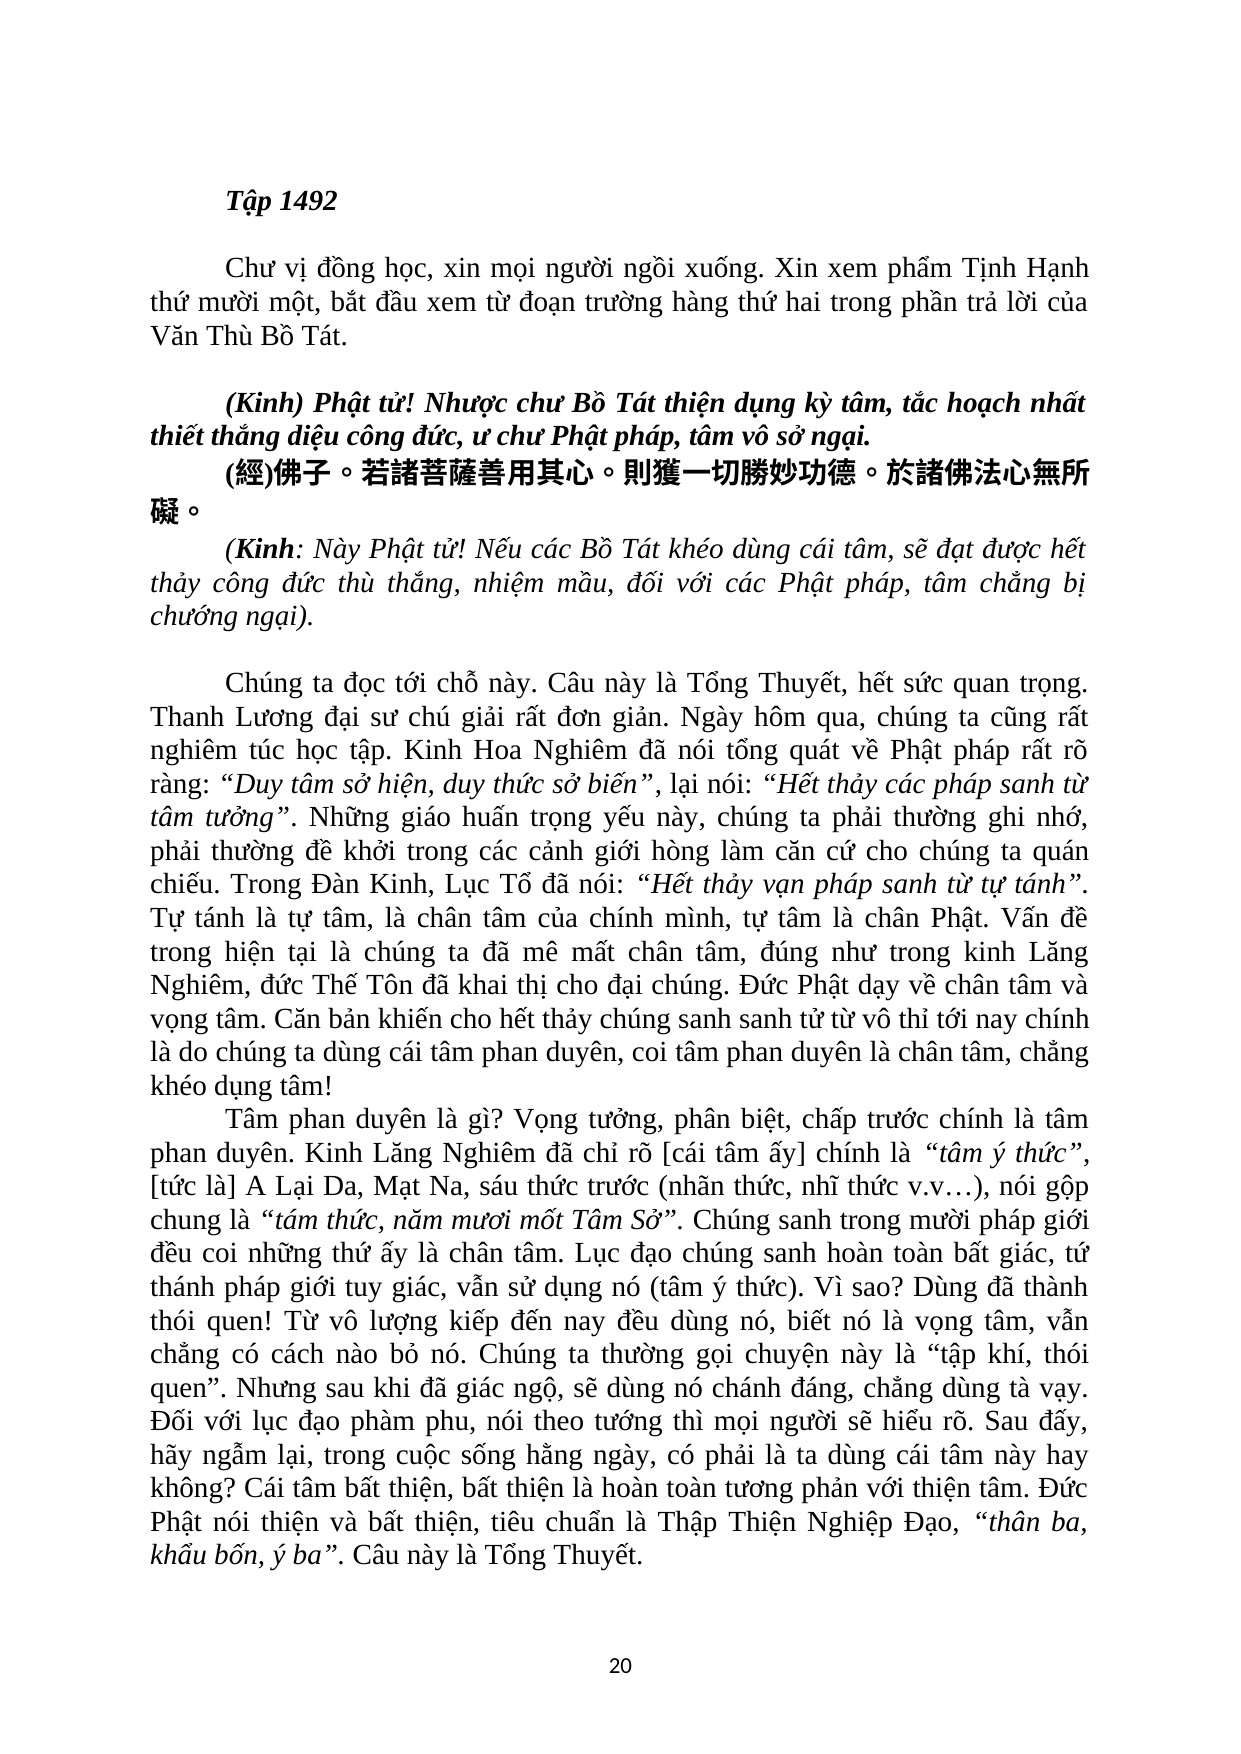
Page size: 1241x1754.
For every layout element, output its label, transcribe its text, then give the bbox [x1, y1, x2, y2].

text (經)佛子。若諸菩薩善用其心。則獲一切勝妙功德。於諸佛法心無所礙。 [150, 452, 1090, 531]
text (Kinh: Này Phật tử! Nếu các Bồ Tát khéo dùng cái tâm, sẽ đạt được hết thảy công đức thù thắng, nhiệm mầu, đối với các Phật pháp, tâm chẳng bị chướng ngại). [150, 531, 1090, 632]
text Chư vị đồng học, xin mọi người ngồi xuống. Xin xem phẩm Tịnh Hạnh thứ mười một, bắt đầu xem từ đoạn trường hàng thứ hai trong phần trả lời của Văn Thù Bồ Tát. [150, 251, 1090, 351]
text (Kinh) Phật tử! Nhược chư Bồ Tát thiện dụng kỳ tâm, tắc hoạch nhất thiết thắng diệu công đức, ư chư Phật pháp, tâm vô sở ngại. [150, 385, 1090, 452]
text Tâm phan duyên là gì? Vọng tưởng, phân biệt, chấp trước chính là tâm phan duyên. Kinh Lăng Nghiêm đã chỉ rõ [cái tâm ấy] chính là “tâm ý thức”, [tức là] A Lại Da, Mạt Na, sáu thức trước (nhãn thức, nhĩ thức v.v…), nói gộp chung là “tám thức, năm mươi mốt Tâm Sở”. Chúng sanh trong mười pháp giới đều coi những thứ ấy là chân tâm. Lục đạo chúng sanh hoàn toàn bất giác, tứ thánh pháp giới tuy giác, vẫn sử dụng nó (tâm ý thức). Vì sao? Dùng đã thành thói quen! Từ vô lượng kiếp đến nay đều dùng nó, biết nó là vọng tâm, vẫn chẳng có cách nào bỏ nó. Chúng ta thường gọi chuyện này là “tập khí, thói quen”. Nhưng sau khi đã giác ngộ, sẽ dùng nó chánh đáng, chẳng dùng tà vạy. Đối với lục đạo phàm phu, nói theo tướng thì mọi người sẽ hiểu rõ. Sau đấy, hãy ngẫm lại, trong cuộc sống hằng ngày, có phải là ta dùng cái tâm này hay không? Cái tâm bất thiện, bất thiện là hoàn toàn tương phản với thiện tâm. Đức Phật nói thiện và bất thiện, tiêu chuẩn là Thập Thiện Nghiệp Đạo, “thân ba, khẩu bốn, ý ba”. Câu này là Tổng Thuyết. [150, 1101, 1090, 1571]
text Chúng ta đọc tới chỗ này. Câu này là Tổng Thuyết, hết sức quan trọng. Thanh Lương đại sư chú giải rất đơn giản. Ngày hôm qua, chúng ta cũng rất nghiêm túc học tập. Kinh Hoa Nghiêm đã nói tổng quát về Phật pháp rất rõ ràng: “Duy tâm sở hiện, duy thức sở biến”, lại nói: “Hết thảy các pháp sanh từ tâm tưởng”. Những giáo huấn trọng yếu này, chúng ta phải thường ghi nhớ, phải thường đề khởi trong các cảnh giới hòng làm căn cứ cho chúng ta quán chiếu. Trong Đàn Kinh, Lục Tổ đã nói: “Hết thảy vạn pháp sanh từ tự tánh”. Tự tánh là tự tâm, là chân tâm của chính mình, tự tâm là chân Phật. Vấn đề trong hiện tại là chúng ta đã mê mất chân tâm, đúng như trong kinh Lăng Nghiêm, đức Thế Tôn đã khai thị cho đại chúng. Đức Phật dạy về chân tâm và vọng tâm. Căn bản khiến cho hết thảy chúng sanh sanh tử từ vô thỉ tới nay chính là do chúng ta dùng cái tâm phan duyên, coi tâm phan duyên là chân tâm, chẳng khéo dụng tâm! [150, 665, 1090, 1101]
text Tập 1492 [150, 183, 1090, 217]
